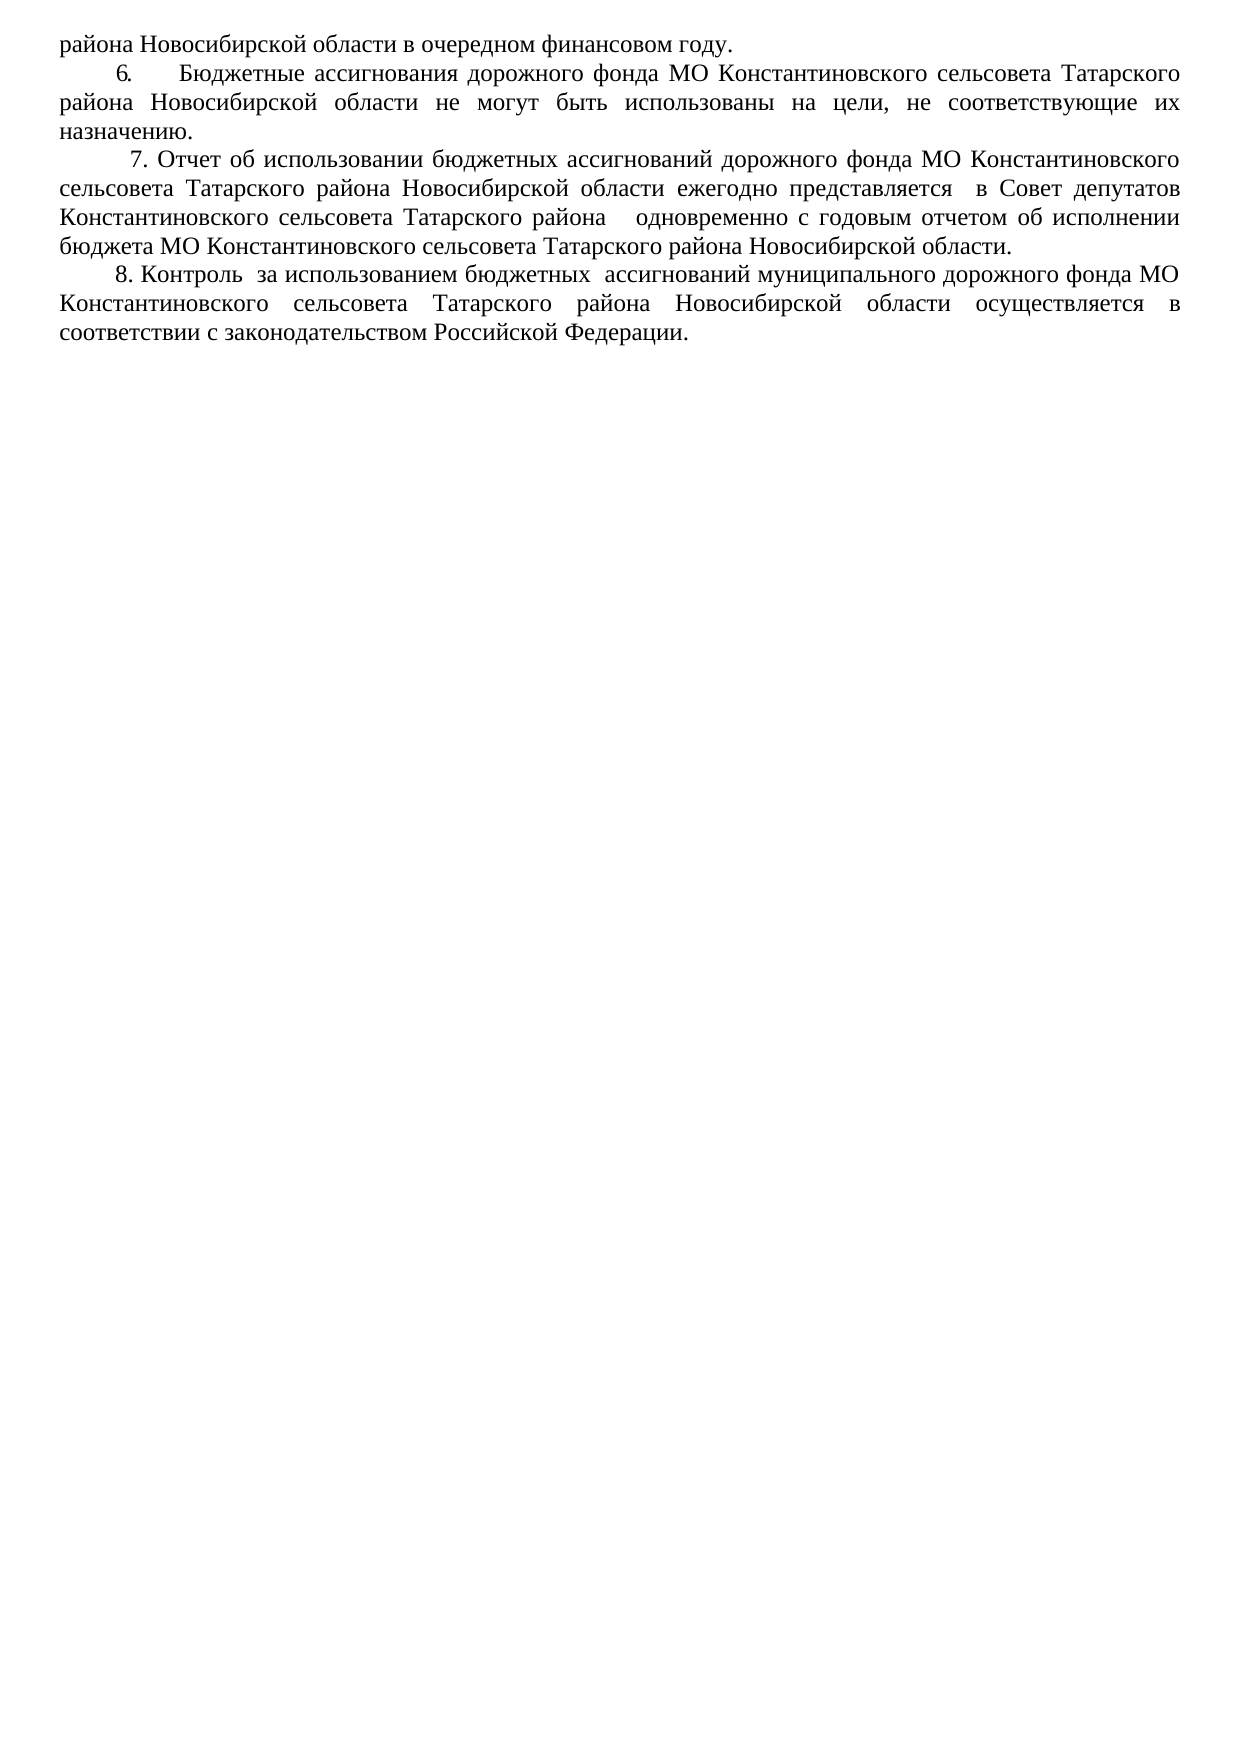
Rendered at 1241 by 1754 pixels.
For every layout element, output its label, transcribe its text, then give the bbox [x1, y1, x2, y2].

text 8. Контроль за использованием бюджетных ассигнований муниципального дорожного фонда МО Константиновского сельсовета Татарского района Новосибирской области осуществляется в соответствии с законодательством Российской Федерации. [59, 259, 1181, 346]
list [59, 29, 1181, 58]
list Бюджетные ассигнования дорожного фонда МО Константиновского сельсовета Татарского района Новосибирской области не могут быть использованы на цели, не соответствующие их назначению. [59, 58, 1181, 144]
text 7. Отчет об использовании бюджетных ассигнований дорожного фонда МО Константиновского сельсовета Татарского района Новосибирской области ежегодно представляется в Совет депутатов Константиновского сельсовета Татарского района одновременно с годовым отчетом об исполнении бюджета МО Константиновского сельсовета Татарского района Новосибирской области. [59, 144, 1181, 259]
